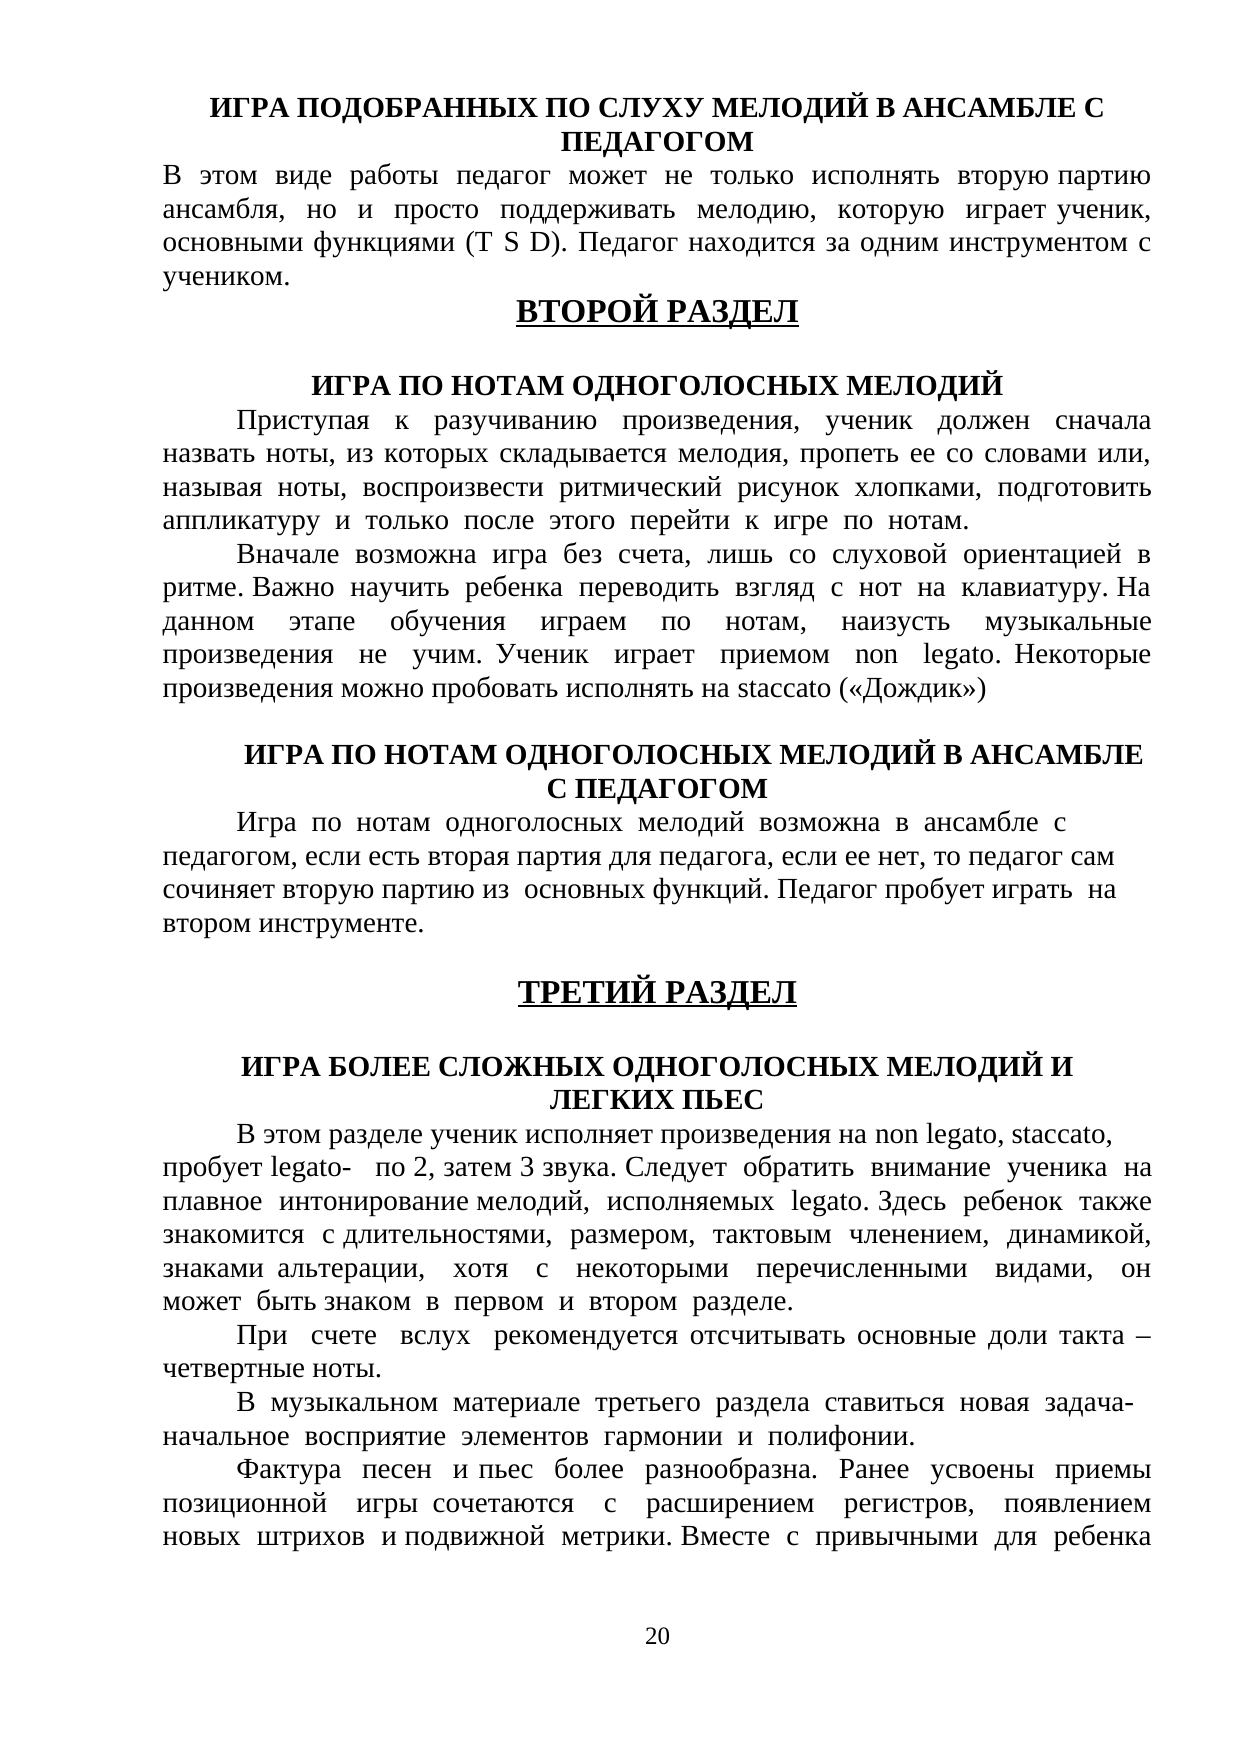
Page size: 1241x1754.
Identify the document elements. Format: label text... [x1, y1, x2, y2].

text Игра по нотам одноголосных мелодий возможна в ансамбле с педагогом, если есть вторая партия для педагога, если ее нет, то педагог сам сочиняет вторую партию из основных функций. Педагог пробует играть на [162, 804, 1152, 905]
text ИГРА БОЛЕЕ СЛОЖНЫХ ОДНОГОЛОСНЫХ МЕЛОДИЙ И [162, 1049, 1152, 1082]
text В музыкальном материале третьего раздела ставиться новая задача- [162, 1384, 1152, 1418]
text При счете вслух рекомендуется отсчитывать основные доли такта – четвертные ноты. [162, 1317, 1152, 1384]
text В этом виде работы педагог может не только исполнять вторую партию ансамбля, но и просто поддерживать мелодию, которую играет ученик, основными функциями (Т S D). Педагог находится за одним инструментом с учеником. [162, 157, 1152, 292]
text ЛЕГКИХ ПЬЕС [162, 1082, 1152, 1116]
text втором инструменте. [162, 905, 1152, 938]
text ИГРА ПО НОТАМ ОДНОГОЛОСНЫХ МЕЛОДИЙ [162, 368, 1152, 402]
text ТРЕТИЙ РАЗДЕЛ [162, 972, 1152, 1010]
text В этом разделе ученик исполняет произведения на non legato, staccato, [162, 1116, 1152, 1149]
text начальное восприятие элементов гармонии и полифонии. [162, 1418, 1152, 1451]
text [162, 1451, 1152, 1552]
text ИГРА ПОДОБРАННЫХ ПО СЛУХУ МЕЛОДИЙ В АНСАМБЛЕ С ПЕДАГОГОМ [162, 90, 1152, 157]
text ВТОРОЙ РАЗДЕЛ [162, 292, 1152, 330]
text Вначале возможна игра без счета, лишь со слуховой ориентацией в ритме. Важно научить ребенка переводить взгляд с нот на клавиатуру. На данном этапе обучения играем по нотам, наизусть музыкальные произведения не учим. Ученик играет приемом non legato. Некоторые произведения можно пробовать исполнять на staccato («Дождик») [162, 536, 1152, 704]
text ИГРА ПО НОТАМ ОДНОГОЛОСНЫХ МЕЛОДИЙ В АНСАМБЛЕ С ПЕДАГОГОМ [162, 737, 1152, 804]
text Приступая к разучиванию произведения, ученик должен сначала назвать ноты, из которых складывается мелодия, пропеть ее со словами или, называя ноты, воспроизвести ритмический рисунок хлопками, подготовить аппликатуру и только после этого перейти к игре по нотам. [162, 402, 1152, 536]
text пробует legato- по 2, затем 3 звука. Следует обратить внимание ученика на плавное интонирование мелодий, исполняемых legato. Здесь ребенок также знакомится с длительностями, размером, тактовым членением, динамикой, знаками альтерации, хотя с некоторыми перечисленными видами, он может быть знаком в первом и втором разделе. [162, 1149, 1152, 1317]
